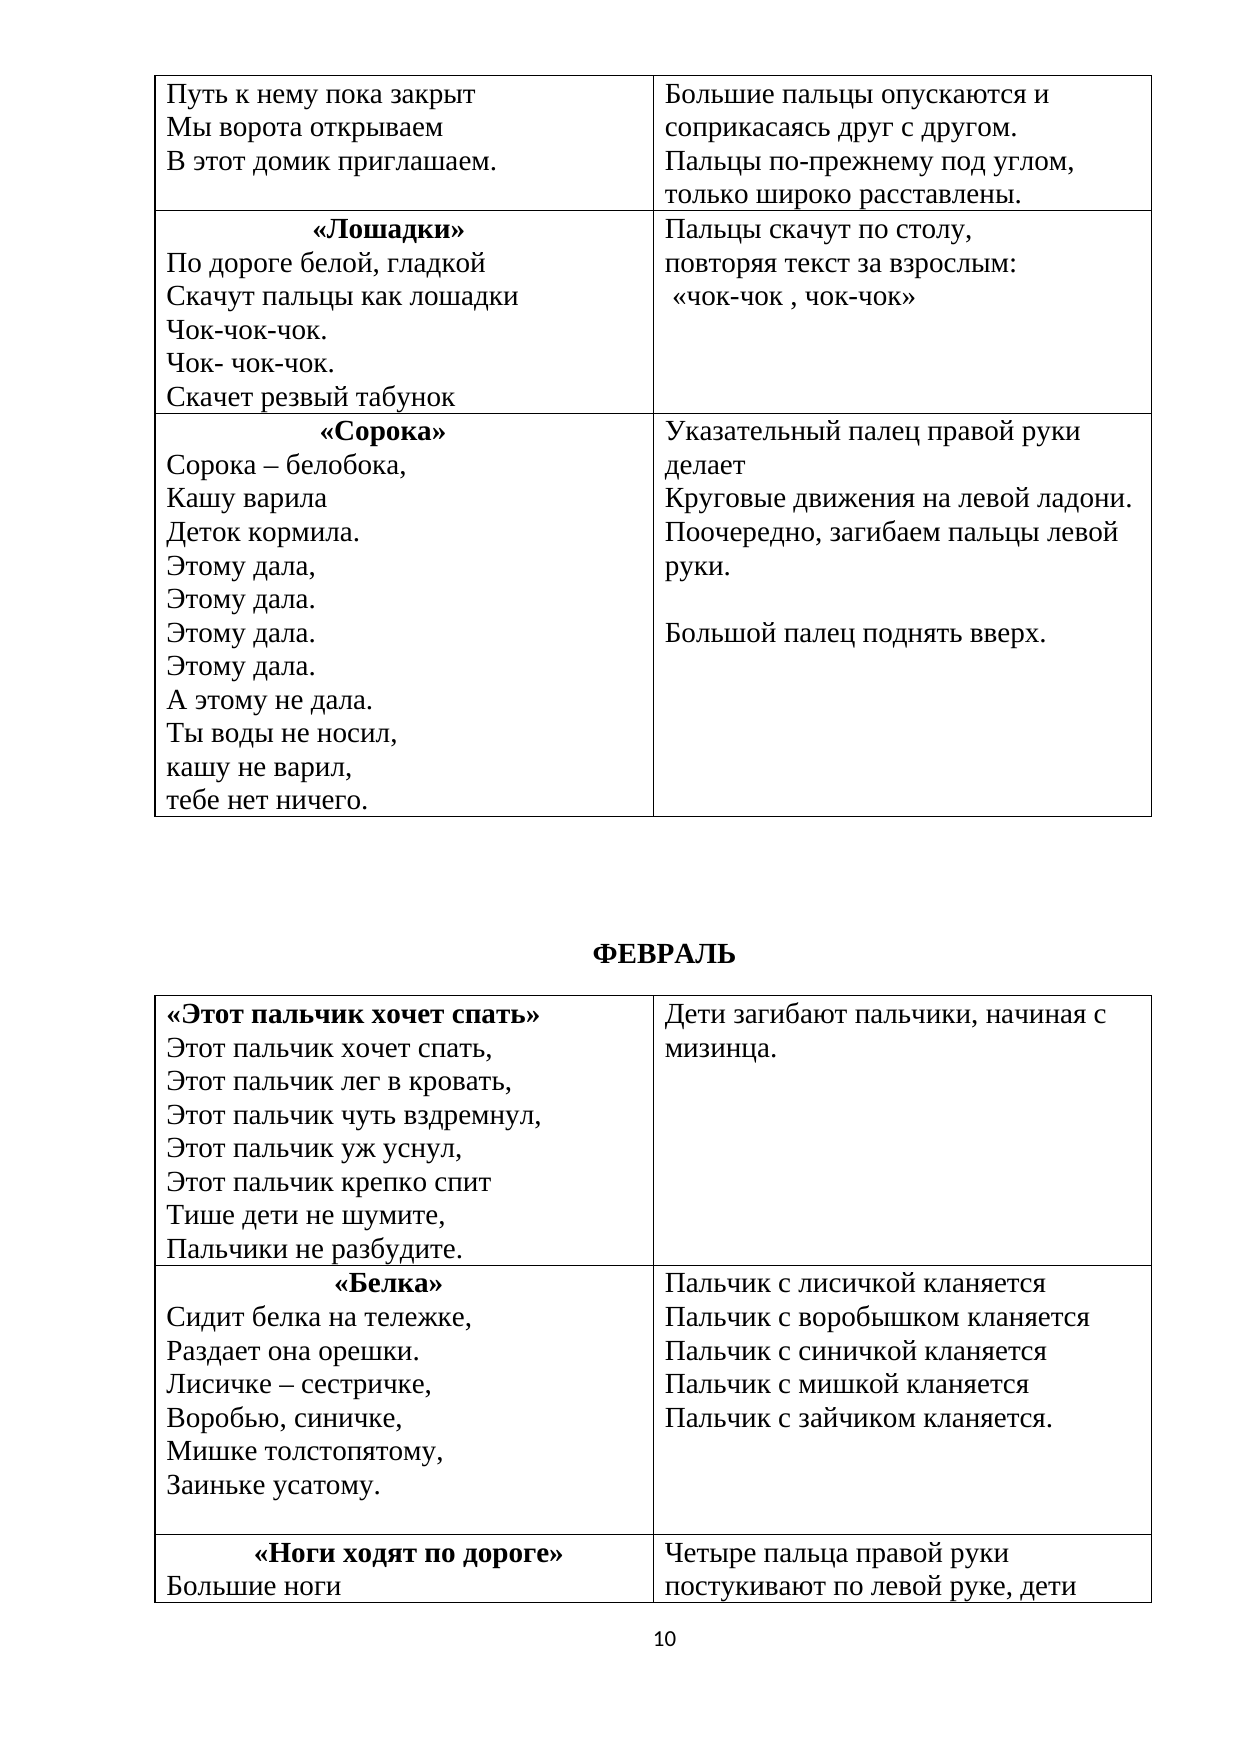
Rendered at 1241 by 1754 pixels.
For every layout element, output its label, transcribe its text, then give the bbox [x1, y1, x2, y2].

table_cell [156, 76, 653, 210]
table_cell Пальцы скачут по столу, повторяя текст за взрослым: «чок-чок , чок-чок» [654, 211, 1151, 412]
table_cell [156, 1535, 653, 1602]
table_cell «Белка» Сидит белка на тележке, Раздает она орешки. Лисичке – сестричке, Воробью, синичке, Мишке толстопятому, Заиньке усатому. [156, 1266, 653, 1534]
table_cell «Лошадки» По дороге белой, гладкой Скачут пальцы как лошадки Чок-чок-чок. Чок- чок-чок. Скачет резвый табунок [156, 211, 653, 412]
text ФЕВРАЛЬ [177, 936, 1152, 969]
table_header Дети загибают пальчики, начиная с мизинца. [654, 996, 1151, 1264]
table_cell «Сорока» Сорока – белобока, Кашу варила Деток кормила. Этому дала, Этому дала. Этому дала. Этому дала. А этому не дала. Ты воды не носил, кашу не варил, тебе нет ничего. [156, 414, 653, 816]
table_cell Указательный палец правой руки делает Круговые движения на левой ладони. Поочередно, загибаем пальцы левой руки. Большой палец поднять вверх. [654, 414, 1151, 816]
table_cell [654, 1535, 1151, 1602]
table_cell Пальчик с лисичкой кланяется Пальчик с воробышком кланяется Пальчик с синичкой кланяется Пальчик с мишкой кланяется Пальчик с зайчиком кланяется. [654, 1266, 1151, 1534]
table_header «Этот пальчик хочет спать» Этот пальчик хочет спать, Этот пальчик лег в кровать, Этот пальчик чуть вздремнул, Этот пальчик уж уснул, Этот пальчик крепко спит Тише дети не шумите, Пальчики не разбудите. [156, 996, 653, 1264]
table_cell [654, 76, 1151, 210]
